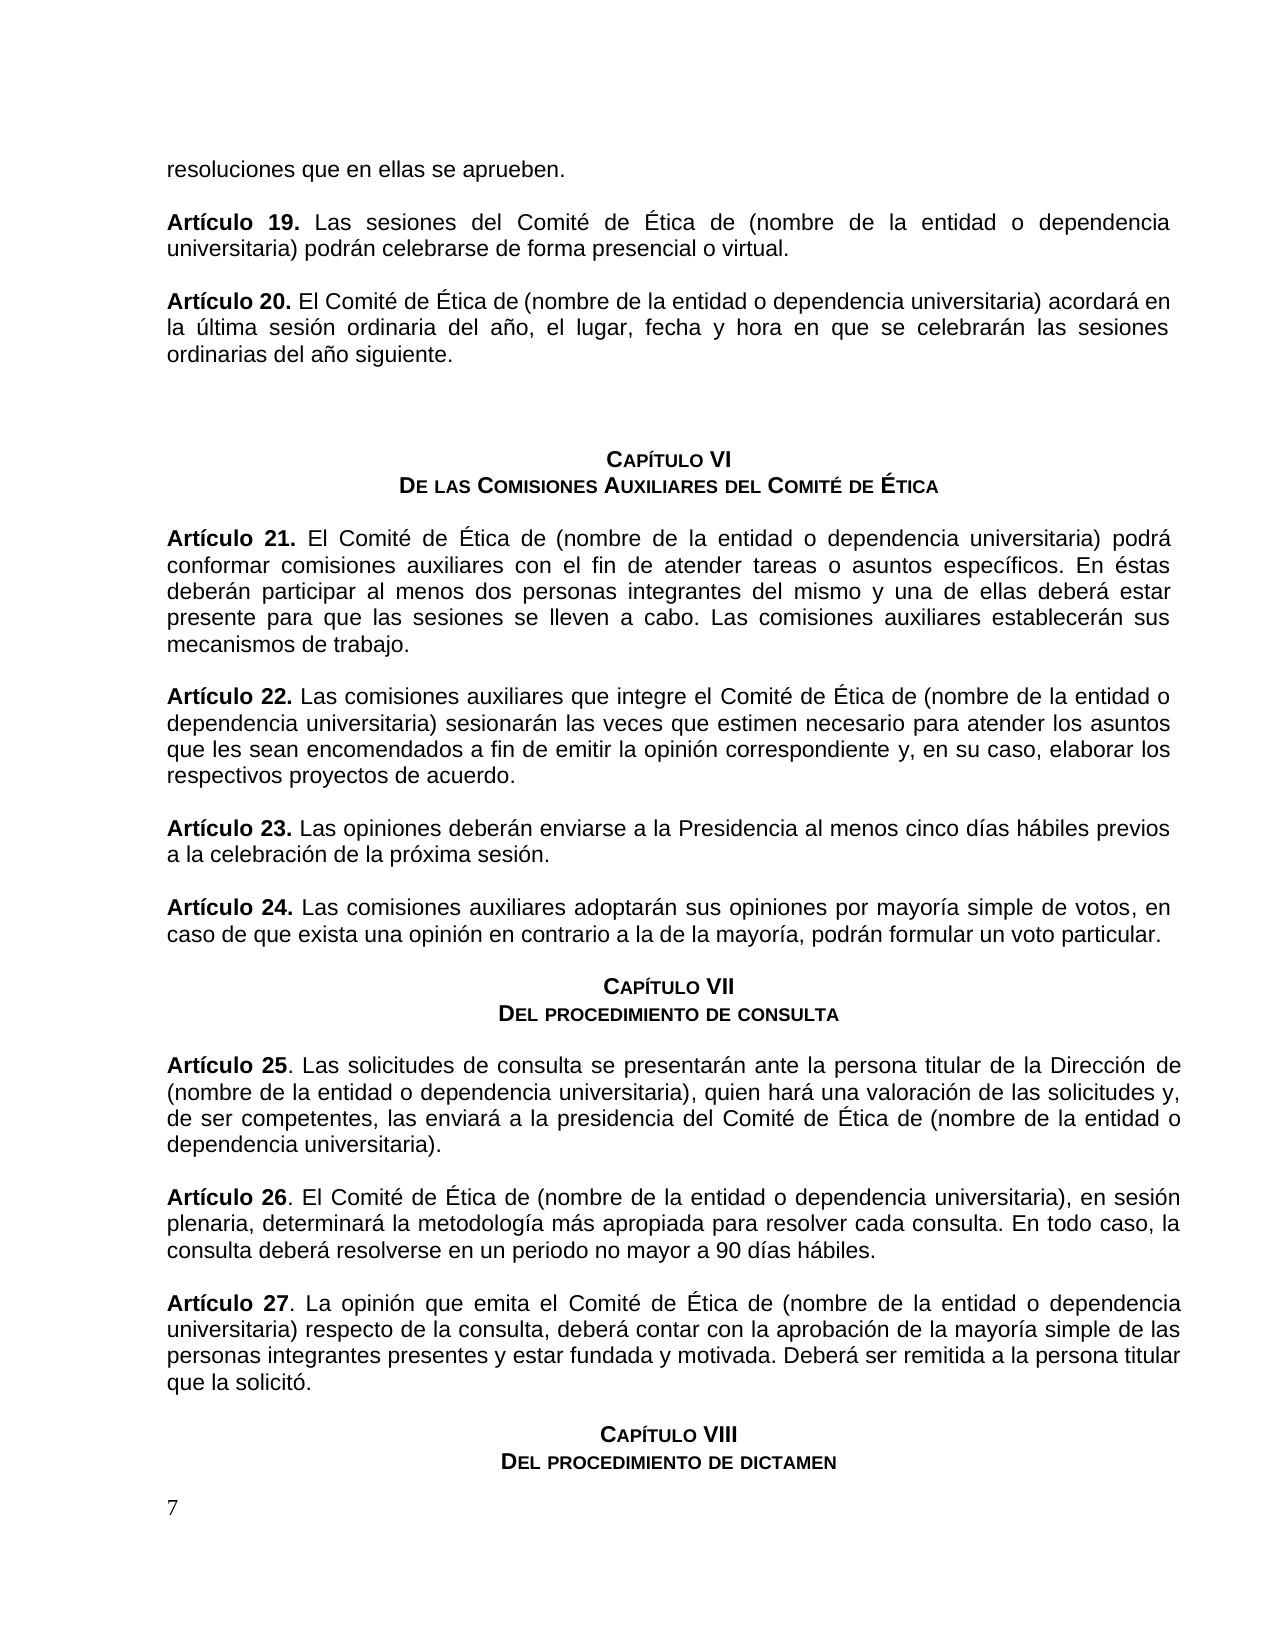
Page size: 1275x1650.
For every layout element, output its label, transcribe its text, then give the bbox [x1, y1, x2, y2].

list Artículo 23. Las opiniones deberán enviarse a la Presidencia al menos cinco días hábiles previos a la celebración de la próxima sesión. [167, 815, 1171, 868]
text Capítulo VII [167, 973, 1171, 999]
list Artículo 22. Las comisiones auxiliares que integre el Comité de Ética de (nombre de la entidad o dependencia universitaria) sesionarán las veces que estimen necesario para atender los asuntos que les sean encomendados a fin de emitir la opinión correspondiente y, en su caso, elaborar los respectivos proyectos de acuerdo. [167, 683, 1171, 789]
list Artículo 20. El Comité de Ética de (nombre de la entidad o dependencia universitaria) acordará en la última sesión ordinaria del año, el lugar, fecha y hora en que se celebrarán las sesiones ordinarias del año siguiente. [167, 288, 1171, 367]
list Artículo 21. El Comité de Ética de (nombre de la entidad o dependencia universitaria) podrá conformar comisiones auxiliares con el fin de atender tareas o asuntos específicos. En éstas deberán participar al menos dos personas integrantes del mismo y una de ellas deberá estar presente para que las sesiones se lleven a cabo. Las comisiones auxiliares establecerán sus mecanismos de trabajo. [167, 525, 1171, 657]
text Artículo 26. El Comité de Ética de (nombre de la entidad o dependencia universitaria), en sesión plenaria, determinará la metodología más apropiada para resolver cada consulta. En todo caso, la consulta deberá resolverse en un periodo no mayor a 90 días hábiles. [167, 1184, 1181, 1263]
list Artículo 24. Las comisiones auxiliares adoptarán sus opiniones por mayoría simple de votos, en caso de que exista una opinión en contrario a la de la mayoría, podrán formular un voto particular. [167, 894, 1171, 947]
text Capítulo VI [167, 446, 1171, 472]
text Artículo 25. Las solicitudes de consulta se presentarán ante la persona titular de la Dirección de (nombre de la entidad o dependencia universitaria), quien hará una valoración de las solicitudes y, de ser competentes, las enviará a la presidencia del Comité de Ética de (nombre de la entidad o dependencia universitaria). [167, 1052, 1181, 1158]
text Del procedimiento de consulta [167, 999, 1171, 1026]
text Capítulo VIII [167, 1421, 1171, 1448]
text De las Comisiones Auxiliares del Comité de Ética [167, 472, 1171, 499]
text Artículo 27. La opinión que emita el Comité de Ética de (nombre de la entidad o dependencia universitaria) respecto de la consulta, deberá contar con la aprobación de la mayoría simple de las personas integrantes presentes y estar fundada y motivada. Deberá ser remitida a la persona titular que la solicitó. [167, 1289, 1181, 1395]
text Del procedimiento de dictamen [167, 1448, 1171, 1474]
list Artículo 19. Las sesiones del Comité de Ética de (nombre de la entidad o dependencia universitaria) podrán celebrarse de forma presencial o virtual. [167, 209, 1171, 262]
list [167, 156, 1171, 183]
